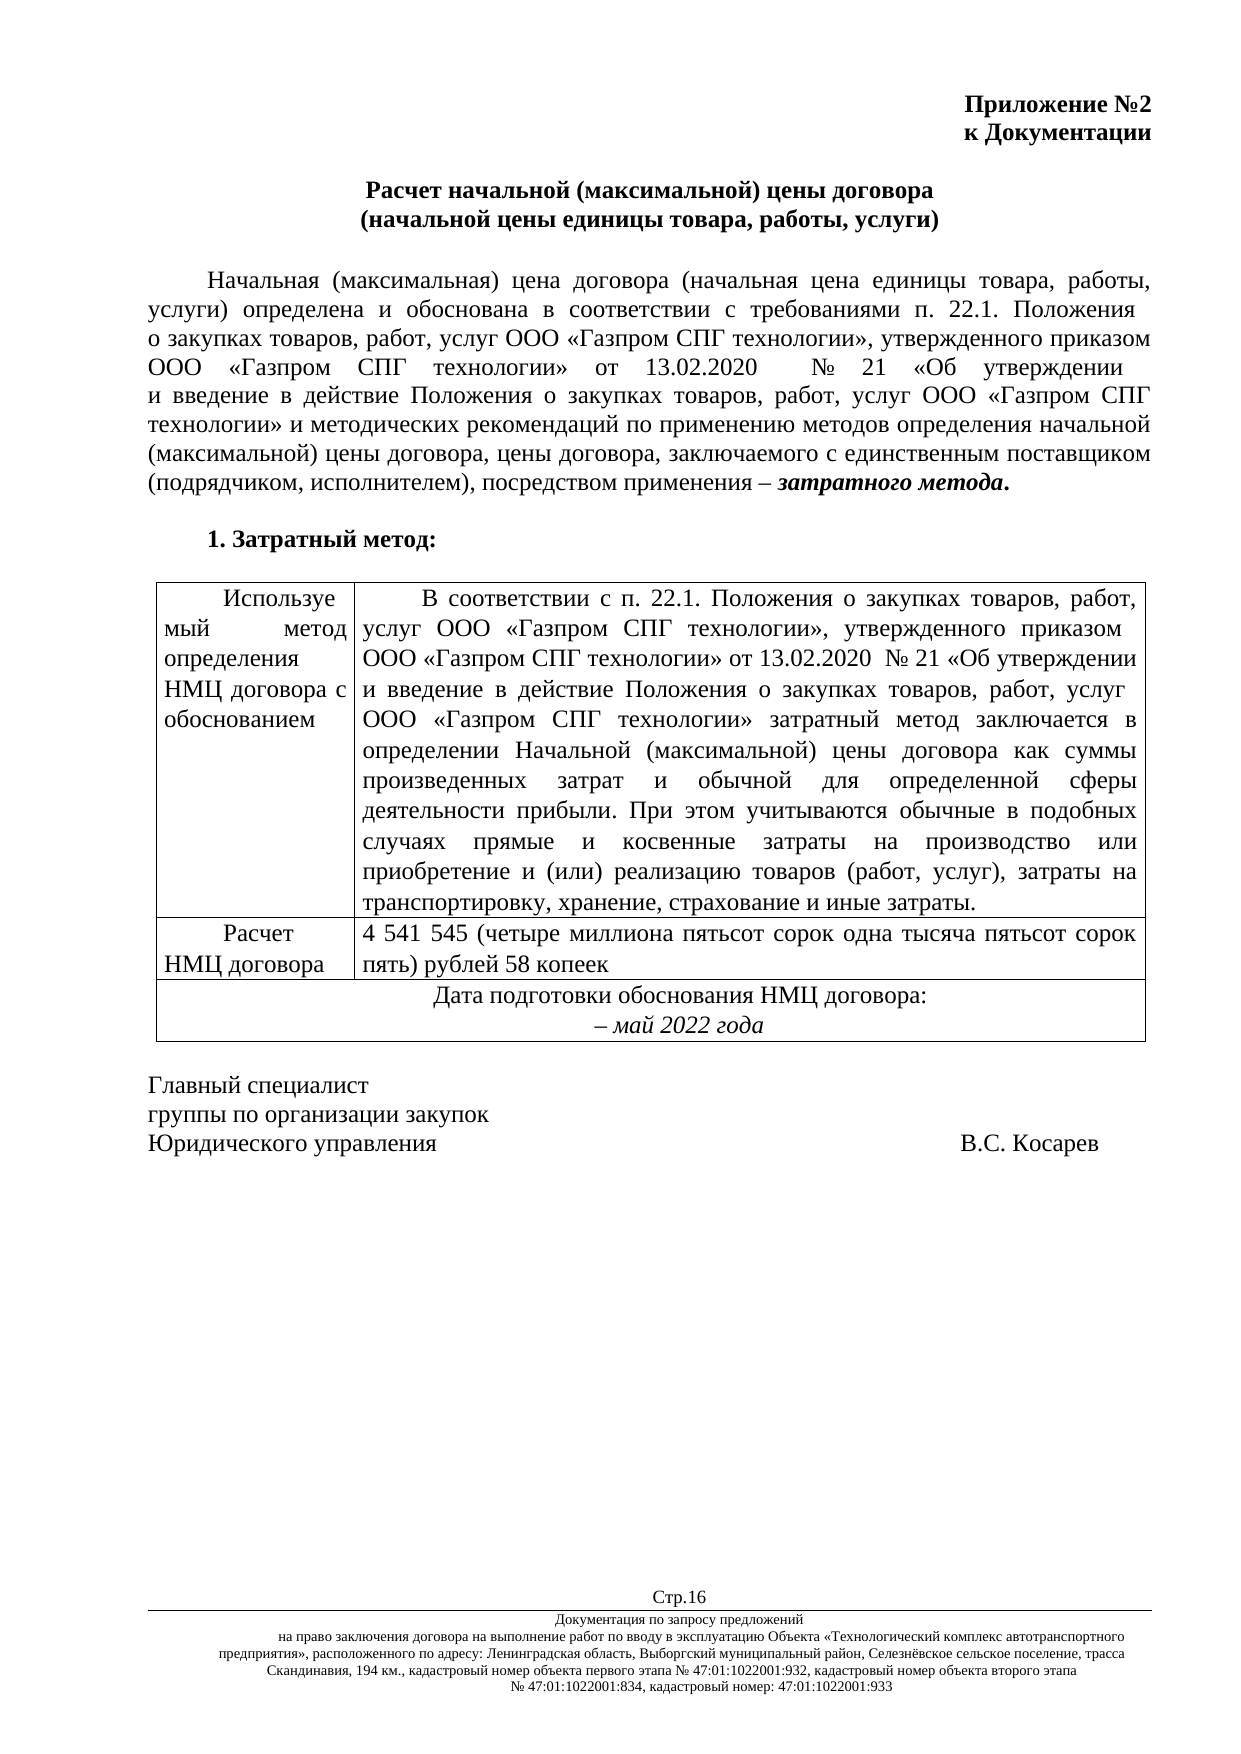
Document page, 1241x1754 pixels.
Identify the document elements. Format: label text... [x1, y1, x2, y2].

table_header Используемый метод определения НМЦ договора с обоснованием [157, 583, 354, 917]
subtitle Расчет начальной (максимальной) цены договора (начальной цены единицы товара, работы, услуги) [148, 175, 1152, 232]
text 1. Затратный метод: [148, 524, 1152, 553]
table_cell Расчет НМЦ договора [157, 918, 354, 979]
table_header В соответствии с п. 22.1. Положения о закупках товаров, работ, услуг ООО «Газпром СПГ технологии», утвержденного приказом ООО «Газпром СПГ технологии» от 13.02.2020 № 21 «Об утверждении и введение в действие Положения о закупках товаров, работ, услуг ООО «Газпром СПГ технологии» затратный метод заключается в определении Начальной (максимальной) цены договора как суммы произведенных затрат и обычной для определенной сферы деятельности прибыли. При этом учитываются обычные в подобных случаях прямые и косвенные затраты на производство или приобретение и (или) реализацию товаров (работ, услуг), затраты на транспортировку, хранение, страхование и иные затраты. [355, 583, 1145, 917]
text Начальная (максимальная) цена договора (начальная цена единицы товара, работы, услуги) определена и обоснована в соответствии с требованиями п. 22.1. Положения о закупках товаров, работ, услуг ООО «Газпром СПГ технологии», утвержденного приказом ООО «Газпром СПГ технологии» от 13.02.2020 № 21 «Об утверждении и введение в действие Положения о закупках товаров, работ, услуг ООО «Газпром СПГ технологии» и методических рекомендаций по применению методов определения начальной (максимальной) цены договора, цены договора, заключаемого с единственным поставщиком (подрядчиком, исполнителем), посредством применения – затратного метода. [148, 265, 1152, 495]
subtitle к Документации [148, 117, 1152, 146]
table_cell 4 541 545 (четыре миллиона пятьсот сорок одна тысяча пятьсот сорок пять) рублей 58 копеек [355, 918, 1145, 979]
subtitle Приложение №2 [148, 89, 1152, 117]
text Юридического управления В.С. Косарев [148, 1128, 1152, 1157]
text Главный специалист группы по организации закупок [148, 1071, 1152, 1128]
table_cell Дата подготовки обоснования НМЦ договора: – май 2022 года [157, 980, 1145, 1041]
